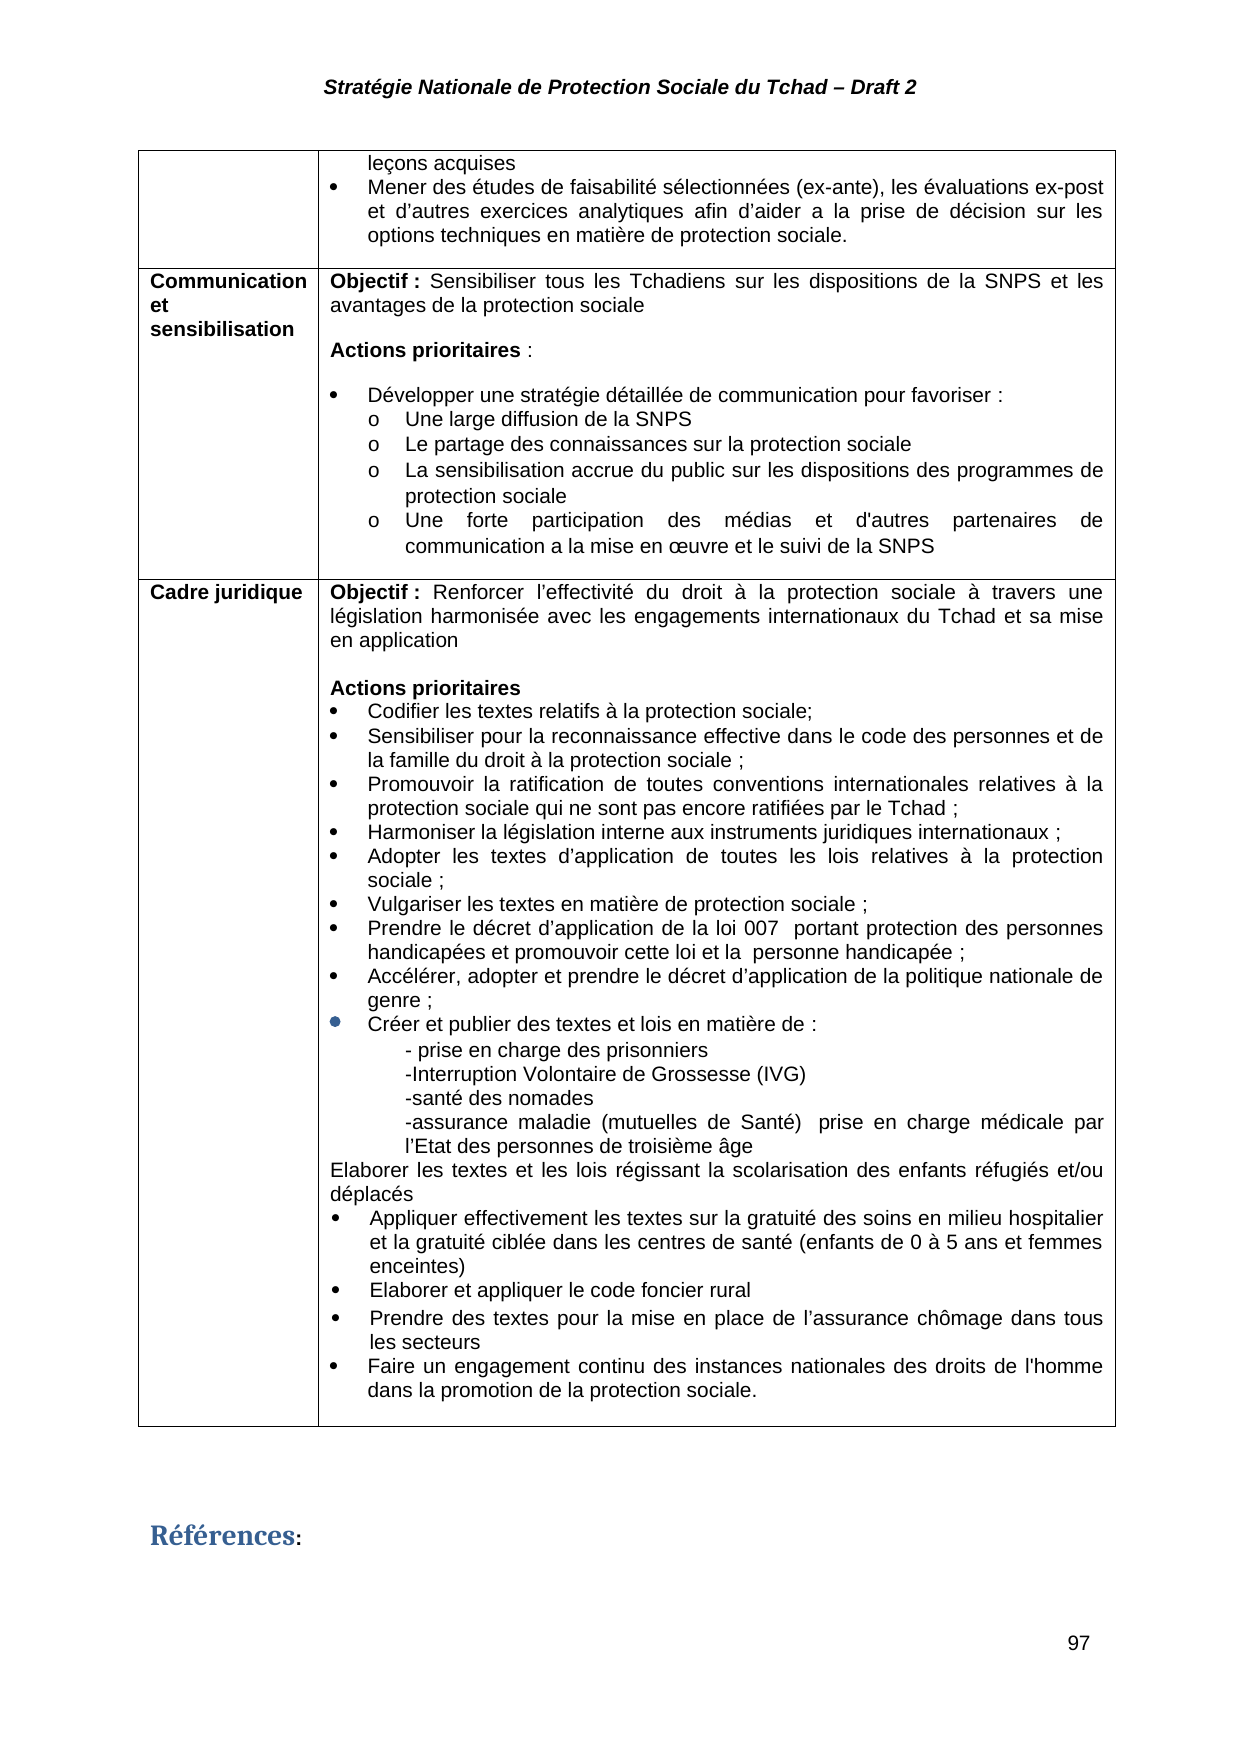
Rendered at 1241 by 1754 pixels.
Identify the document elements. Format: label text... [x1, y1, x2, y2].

table_cell Objectif : Renforcer l’effectivité du droit à la protection sociale à travers une législation harmonisée avec les engagements internationaux du Tchad et sa mise en application Actions prioritaires Codifier les textes relatifs à la protection sociale; Sensibiliser pour la reconnaissance effective dans le code des personnes et de la famille du droit à la protection sociale ; Promouvoir la ratification de toutes conventions internationales relatives à la protection sociale qui ne sont pas encore ratifiées par le Tchad ; Harmoniser la législation interne aux instruments juridiques internationaux ; Adopter les textes d’application de toutes les lois relatives à la protection sociale ; Vulgariser les textes en matière de protection sociale ; Prendre le décret d’application de la loi 007 portant protection des personnes handicapées et promouvoir cette loi et la personne handicapée ; Accélérer, adopter et prendre le décret d’application de la politique nationale de genre ; Créer et publier des textes et lois en matière de : - prise en charge des prisonniers -Interruption Volontaire de Grossesse (IVG) -santé des nomades -assurance maladie (mutuelles de Santé) prise en charge médicale par l’Etat des personnes de troisième âge Elaborer les textes et les lois régissant la scolarisation des enfants réfugiés et/ou déplacés Appliquer effectivement les textes sur la gratuité des soins en milieu hospitalier et la gratuité ciblée dans les centres de santé (enfants de 0 à 5 ans et femmes enceintes) Elaborer et appliquer le code foncier rural Prendre des textes pour la mise en place de l’assurance chômage dans tous les secteurs Faire un engagement continu des instances nationales des droits de l'homme dans la promotion de la protection sociale. [319, 580, 1115, 1426]
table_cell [139, 151, 318, 268]
table_cell Objectif : Sensibiliser tous les Tchadiens sur les dispositions de la SNPS et les avantages de la protection sociale Actions prioritaires : Développer une stratégie détaillée de communication pour favoriser : Une large diffusion de la SNPS Le partage des connaissances sur la protection sociale La sensibilisation accrue du public sur les dispositions des programmes de protection sociale Une forte participation des médias et d'autres partenaires de communication a la mise en œuvre et le suivi de la SNPS [319, 269, 1115, 578]
table_cell Cadre juridique [139, 580, 318, 1426]
table_cell Communication et sensibilisation [139, 269, 318, 578]
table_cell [319, 151, 1115, 268]
text Références: [150, 1519, 1090, 1553]
